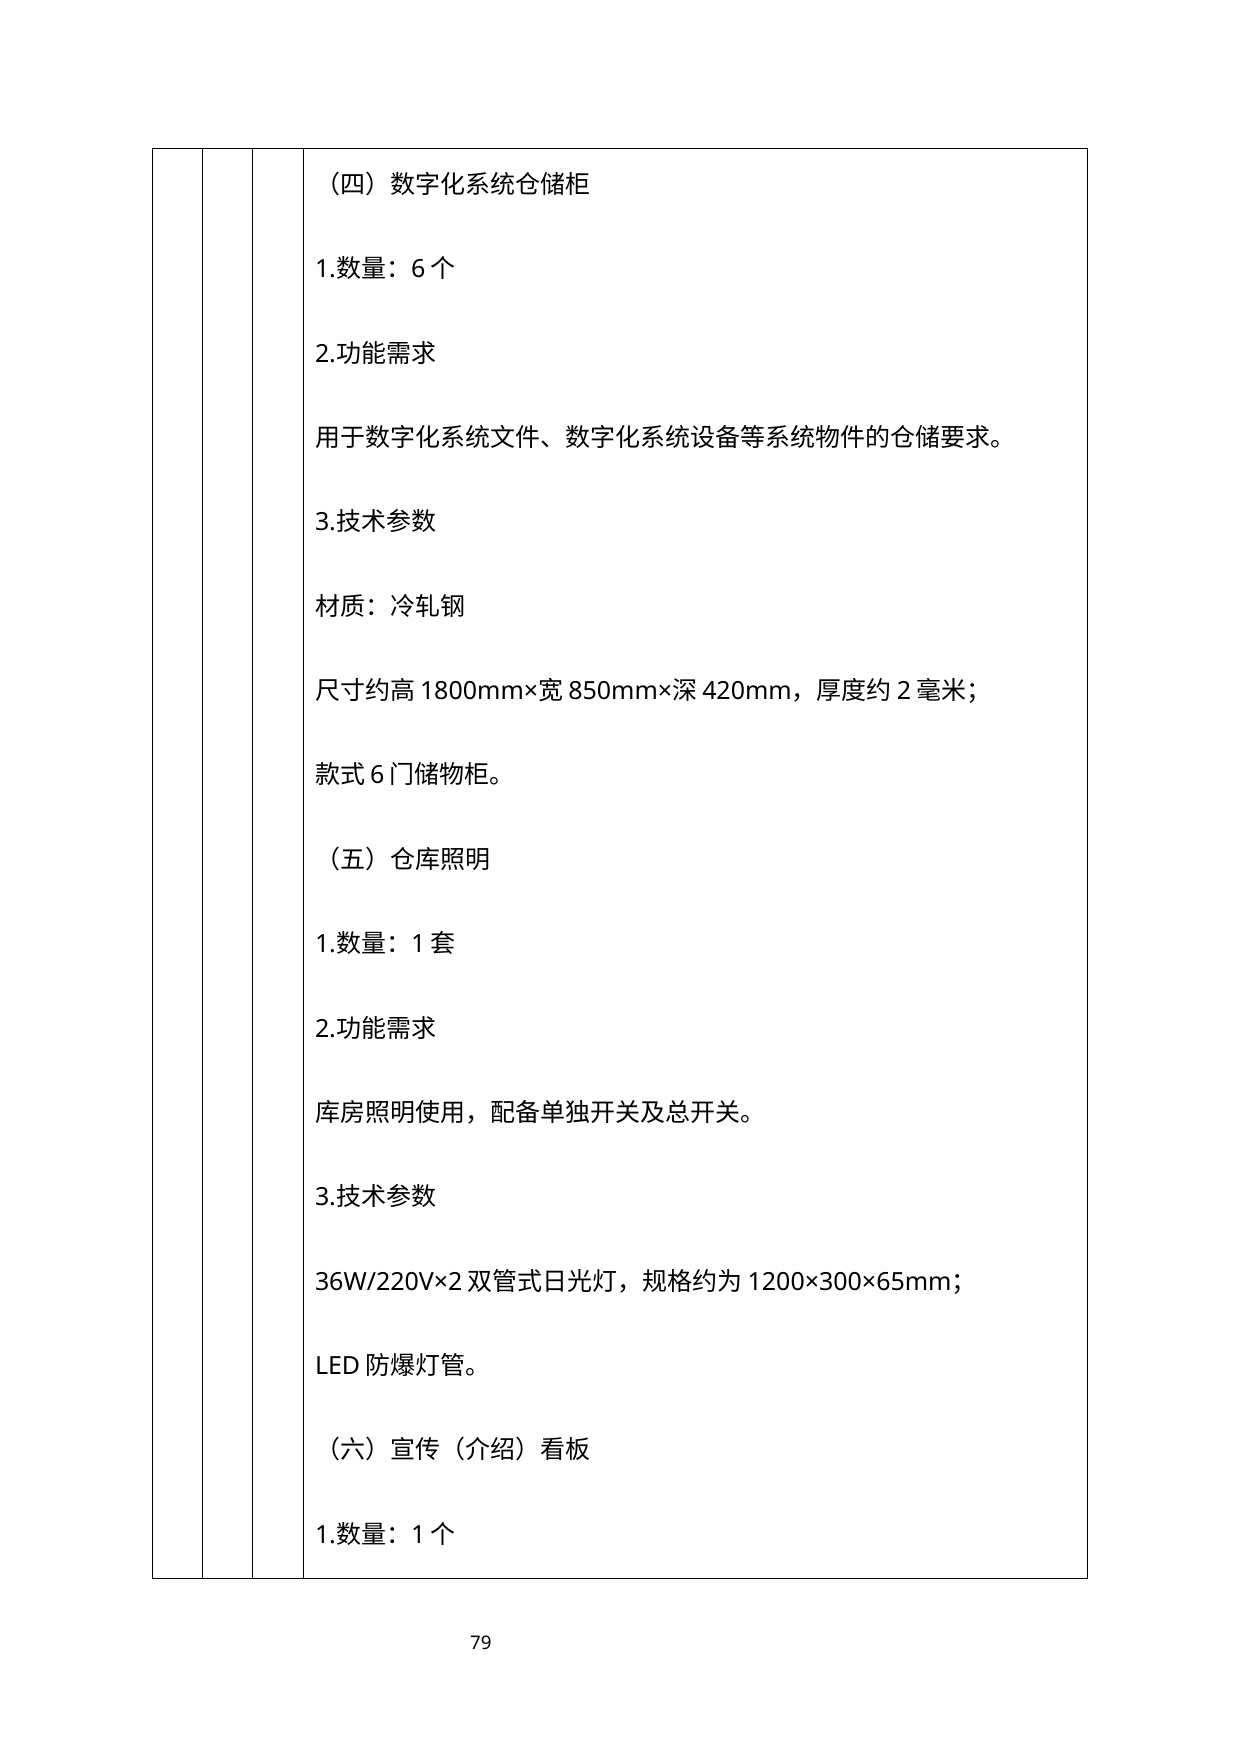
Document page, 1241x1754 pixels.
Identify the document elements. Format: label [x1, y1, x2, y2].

table_cell [304, 149, 1087, 1578]
